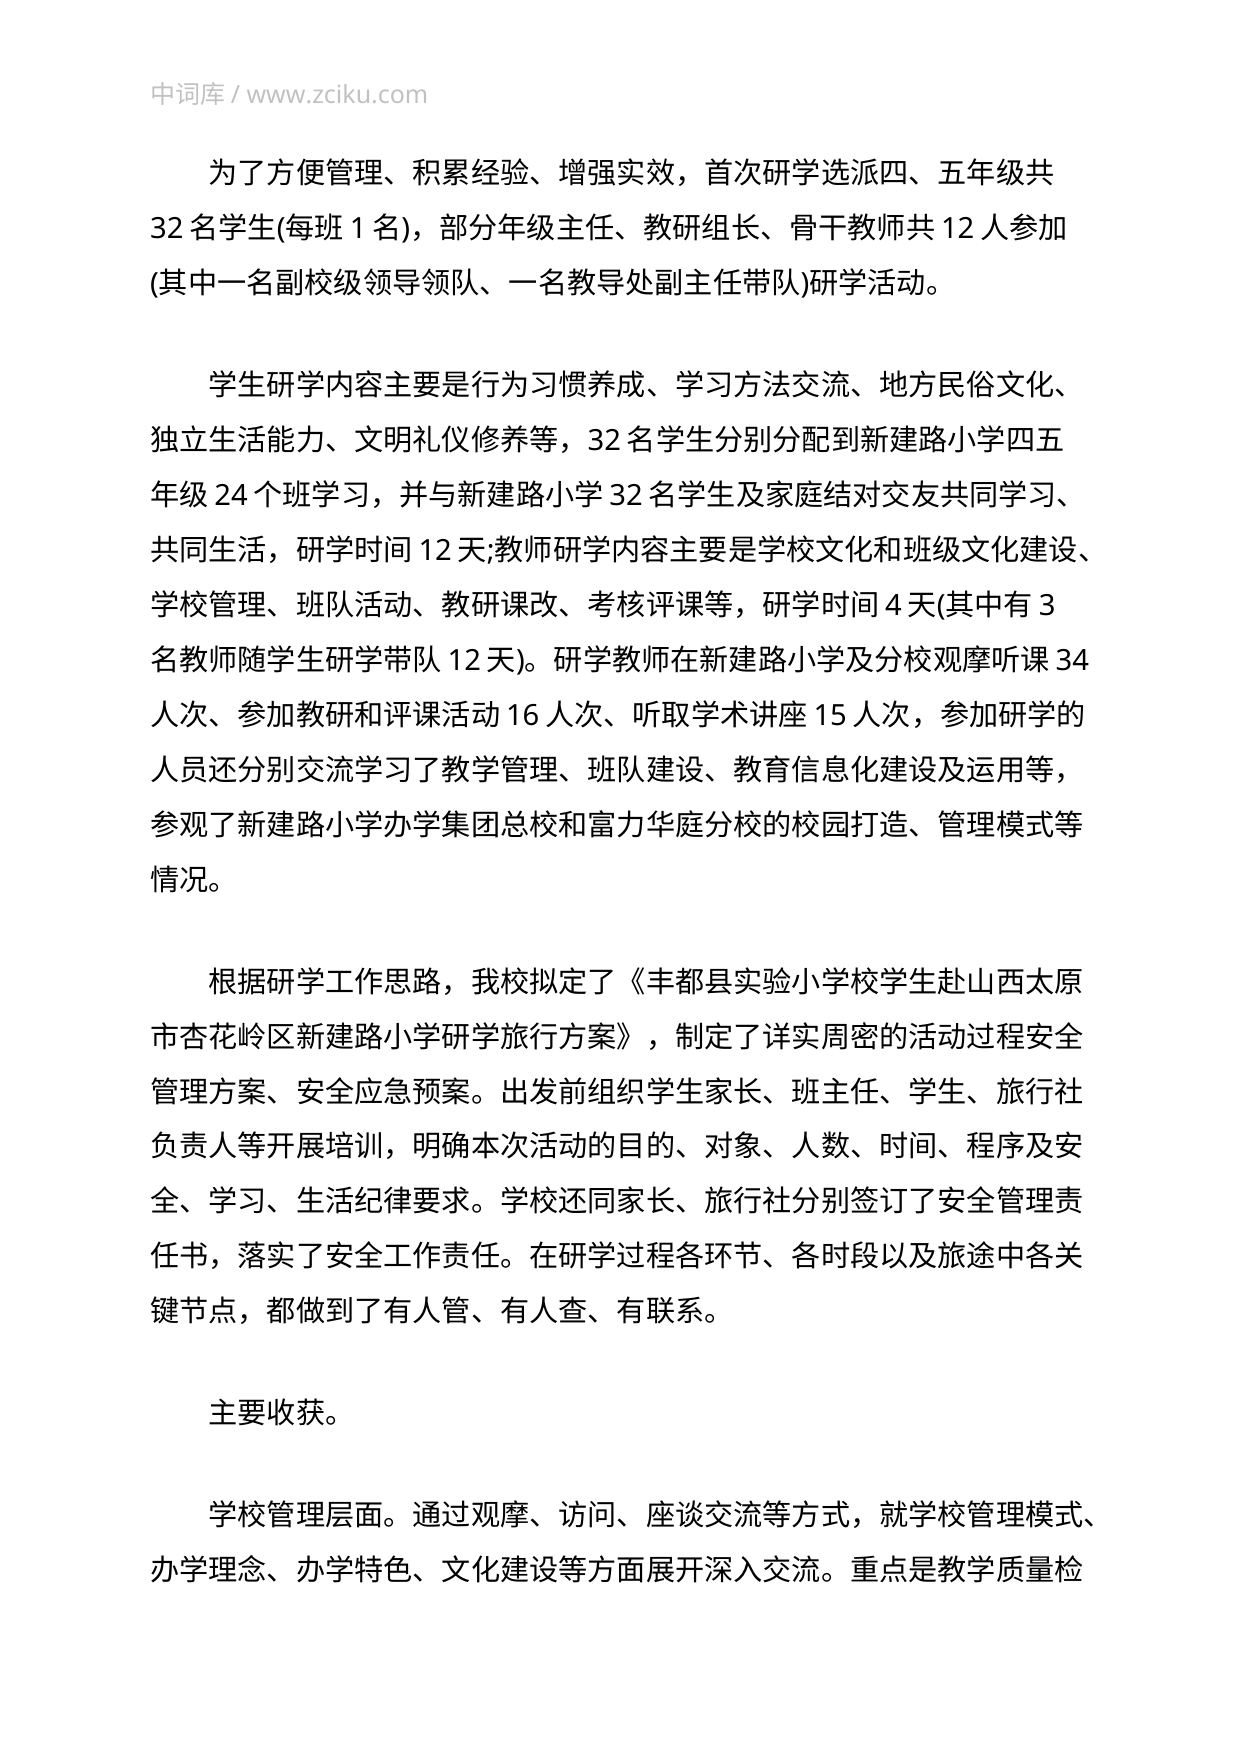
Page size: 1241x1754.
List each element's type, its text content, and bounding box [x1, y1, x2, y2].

text 学生研学内容主要是行为习惯养成、学习方法交流、地方民俗文化、独立生活能力、文明礼仪修养等，32名学生分别分配到新建路小学四五年级24个班学习，并与新建路小学32名学生及家庭结对交友共同学习、共同生活，研学时间12天;教师研学内容主要是学校文化和班级文化建设、学校管理、班队活动、教研课改、考核评课等，研学时间4天(其中有3名教师随学生研学带队12天)。研学教师在新建路小学及分校观摩听课34人次、参加教研和评课活动16人次、听取学术讲座15人次，参加研学的人员还分别交流学习了教学管理、班队建设、教育信息化建设及运用等，参观了新建路小学办学集团总校和富力华庭分校的校园打造、管理模式等情况。 [150, 362, 1090, 899]
text 主要收获。 [150, 1389, 1090, 1432]
text 为了方便管理、积累经验、增强实效，首次研学选派四、五年级共32名学生(每班1名)，部分年级主任、教研组长、骨干教师共12人参加(其中一名副校级领导领队、一名教导处副主任带队)研学活动。 [150, 150, 1090, 302]
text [150, 1491, 1090, 1588]
text 根据研学工作思路，我校拟定了《丰都县实验小学校学生赴山西太原市杏花岭区新建路小学研学旅行方案》，制定了详实周密的活动过程安全管理方案、安全应急预案。出发前组织学生家长、班主任、学生、旅行社负责人等开展培训，明确本次活动的目的、对象、人数、时间、程序及安全、学习、生活纪律要求。学校还同家长、旅行社分别签订了安全管理责任书，落实了安全工作责任。在研学过程各环节、各时段以及旅途中各关键节点，都做到了有人管、有人查、有联系。 [150, 958, 1090, 1330]
